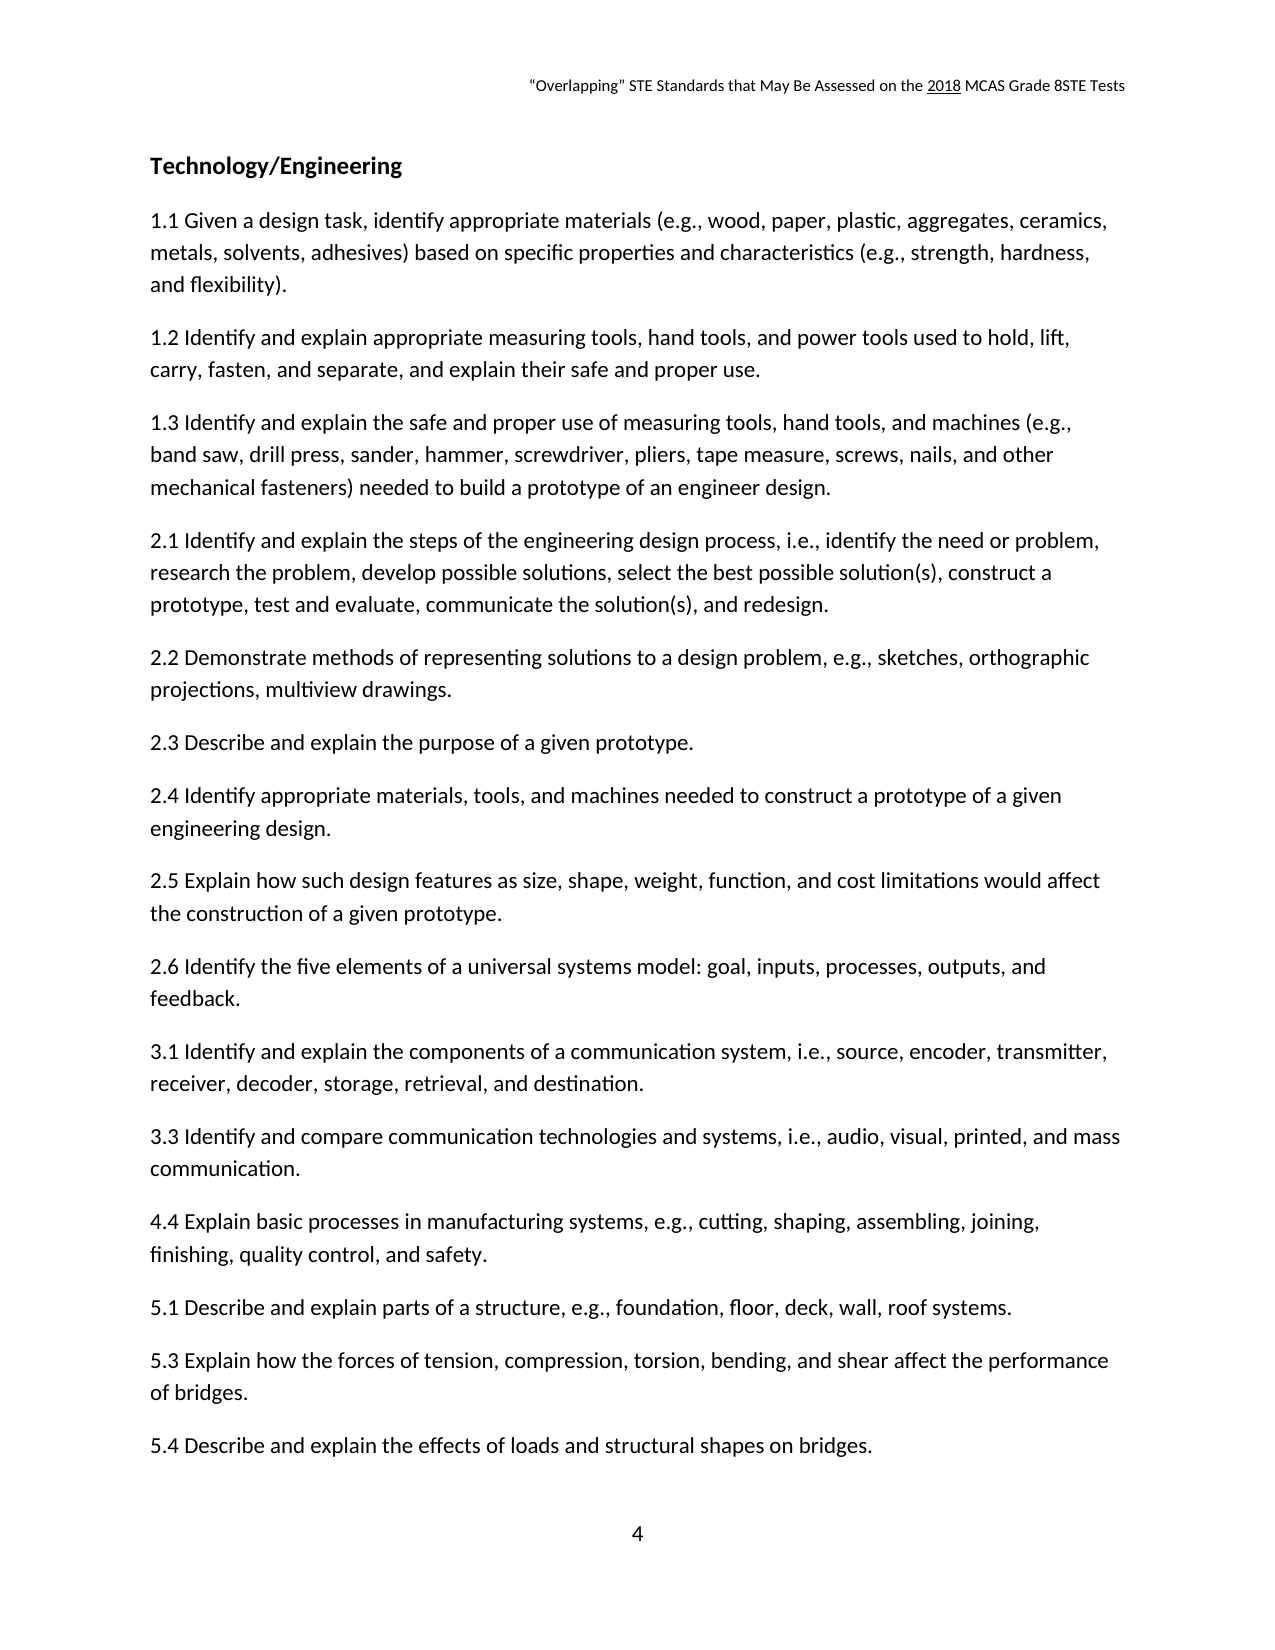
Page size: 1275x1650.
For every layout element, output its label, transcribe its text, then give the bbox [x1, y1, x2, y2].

text 1.2 Identify and explain appropriate measuring tools, hand tools, and power tools used to hold, lift, carry, fasten, and separate, and explain their safe and proper use. [150, 323, 1125, 383]
text 5.4 Describe and explain the effects of loads and structural shapes on bridges. [150, 1431, 1125, 1459]
text 2.6 Identify the five elements of a universal systems model: goal, inputs, processes, outputs, and feedback. [150, 952, 1125, 1012]
text 3.1 Identify and explain the components of a communication system, i.e., source, encoder, transmitter, receiver, decoder, storage, retrieval, and destination. [150, 1037, 1125, 1097]
text 1.1 Given a design task, identify appropriate materials (e.g., wood, paper, plastic, aggregates, ceramics, metals, solvents, adhesives) based on specific properties and characteristics (e.g., strength, hardness, and flexibility). [150, 206, 1125, 298]
text 3.3 Identify and compare communication technologies and systems, i.e., audio, visual, printed, and mass communication. [150, 1122, 1125, 1182]
text 2.2 Demonstrate methods of representing solutions to a design problem, e.g., sketches, orthographic projections, multiview drawings. [150, 643, 1125, 703]
text 1.3 Identify and explain the safe and proper use of measuring tools, hand tools, and machines (e.g., band saw, drill press, sander, hammer, screwdriver, pliers, tape measure, screws, nails, and other mechanical fasteners) needed to build a prototype of an engineer design. [150, 408, 1125, 501]
text 4.4 Explain basic processes in manufacturing systems, e.g., cutting, shaping, assembling, joining, finishing, quality control, and safety. [150, 1207, 1125, 1268]
text 5.1 Describe and explain parts of a structure, e.g., foundation, floor, deck, wall, roof systems. [150, 1293, 1125, 1321]
text 2.4 Identify appropriate materials, tools, and machines needed to construct a prototype of a given engineering design. [150, 781, 1125, 842]
text 5.3 Explain how the forces of tension, compression, torsion, bending, and shear affect the performance of bridges. [150, 1346, 1125, 1406]
text 2.3 Describe and explain the purpose of a given prototype. [150, 728, 1125, 756]
text Technology/Engineering [150, 150, 1125, 181]
text 2.5 Explain how such design features as size, shape, weight, function, and cost limitations would affect the construction of a given prototype. [150, 867, 1125, 927]
text 2.1 Identify and explain the steps of the engineering design process, i.e., identify the need or problem, research the problem, develop possible solutions, select the best possible solution(s), construct a prototype, test and evaluate, communicate the solution(s), and redesign. [150, 526, 1125, 618]
